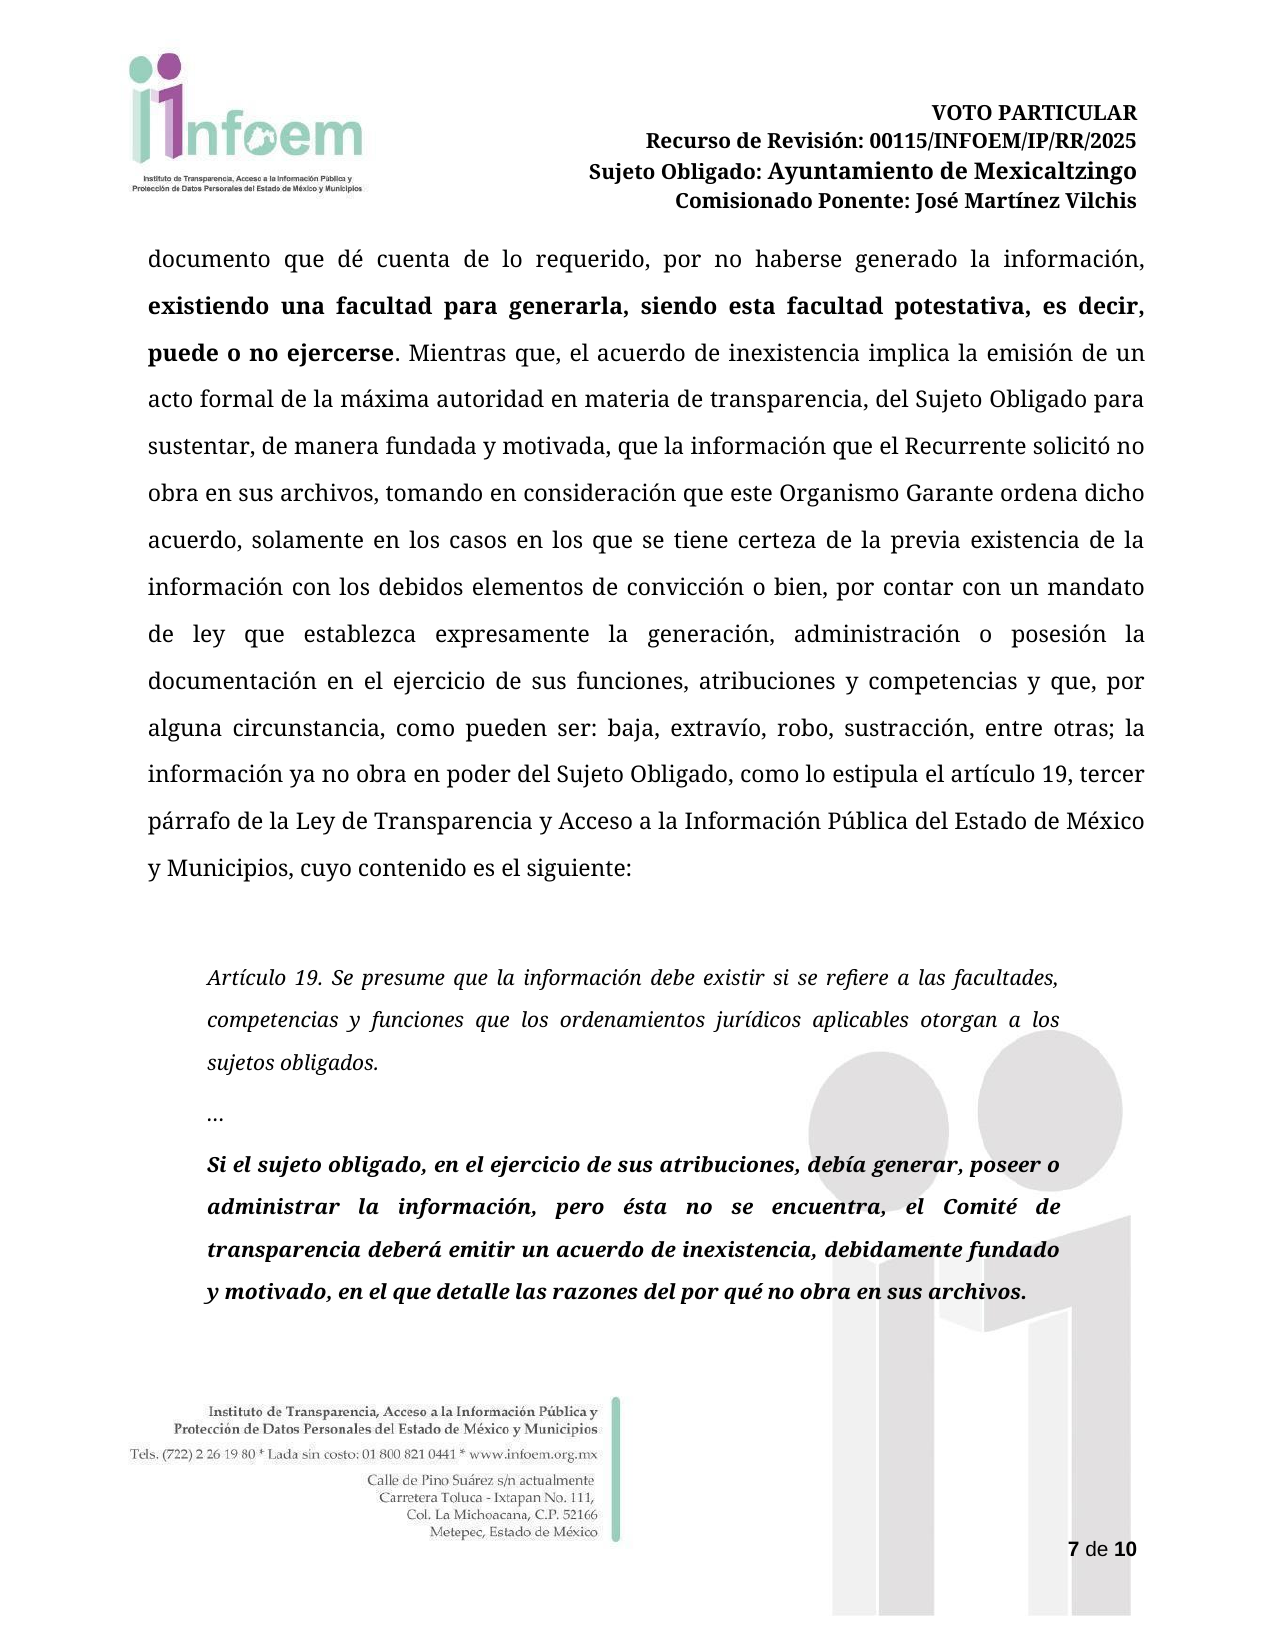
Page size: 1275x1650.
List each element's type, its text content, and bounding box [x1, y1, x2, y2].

text Si el sujeto obligado, en el ejercicio de sus atribuciones, debía generar, poseer o administrar la información, pero ésta no se encuentra, el Comité de transparencia deberá emitir un acuerdo de inexistencia, debidamente fundado y motivado, en el que detalle las razones del por qué no obra en sus archivos. [207, 1150, 1063, 1306]
text Artículo 19. Se presume que la información debe existir si se refiere a las facultades, competencias y funciones que los ordenamientos jurídicos aplicables otorgan a los sujetos obligados. [207, 963, 1063, 1076]
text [148, 243, 1147, 883]
picture [14, 0, 1247, 1616]
text … [207, 1099, 1063, 1127]
